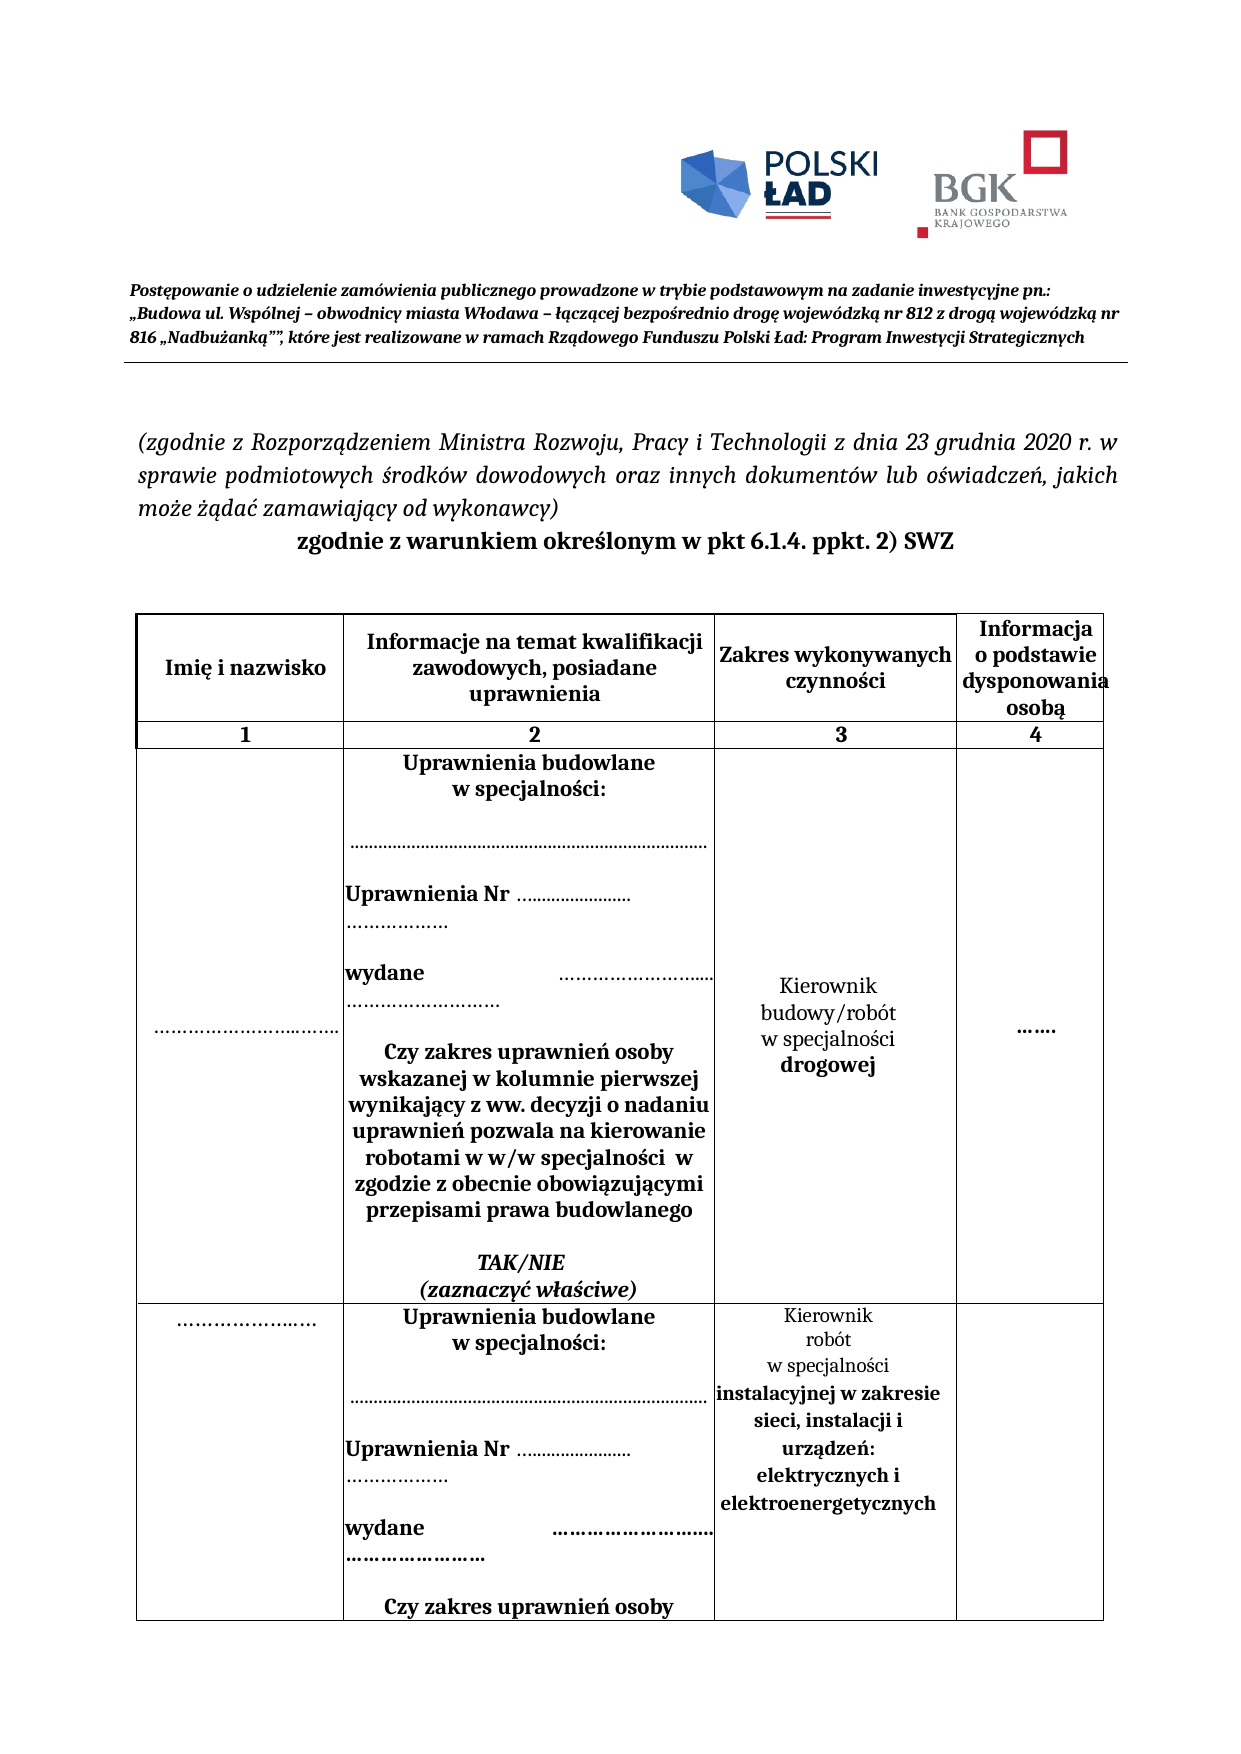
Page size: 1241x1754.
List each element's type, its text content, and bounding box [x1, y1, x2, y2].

table_cell 2 [344, 722, 714, 748]
table_cell ……. [957, 749, 1103, 1303]
table_cell 4 [957, 722, 1103, 748]
text (zgodnie z Rozporządzeniem Ministra Rozwoju, Pracy i Technologii z dnia 23 grudnia 2020 r. w sprawie podmiotowych środków dowodowych oraz innych dokumentów lub oświadczeń, jakich może żądać zamawiający od wykonawcy) [137, 428, 1122, 523]
table_header Informacje na temat kwalifikacji zawodowych, posiadane uprawnienia [344, 615, 714, 721]
table_cell Kierownik budowy/robót w specjalności drogowej [715, 749, 956, 1303]
table_cell [957, 1304, 1103, 1620]
table_cell 1 [138, 722, 343, 748]
text zgodnie z warunkiem określonym w pkt 6.1.4. ppkt. 2) SWZ [118, 527, 1133, 556]
table_cell 3 [715, 722, 956, 748]
table_header Zakres wykonywanych czynności [715, 615, 956, 721]
picture [670, 118, 1088, 248]
table_header Imię i nazwisko [138, 615, 343, 721]
table_cell Kierownik robót w specjalności instalacyjnej w zakresie sieci, instalacji i urządzeń: elektrycznych i elektroenergetycznych [715, 1304, 956, 1620]
table_cell ……………………..……. [137, 749, 343, 1303]
table_cell Uprawnienia budowlane w specjalności: ............................................................................ Uprawnienia Nr ….....................……………… wydane ……………………....……………………… Czy zakres uprawnień osoby wskazanej w kolumnie pierwszej wynikający z ww. decyzji o nadaniu uprawnień pozwala na kierowanie robotami w w/w specjalności w zgodzie z obecnie obowiązującymi przepisami prawa budowlanego TAK/NIE (zaznaczyć właściwe) [344, 749, 714, 1303]
table_cell ………………..… [137, 1303, 343, 1620]
table_header Informacja o podstawie dysponowania osobą [957, 614, 1103, 721]
